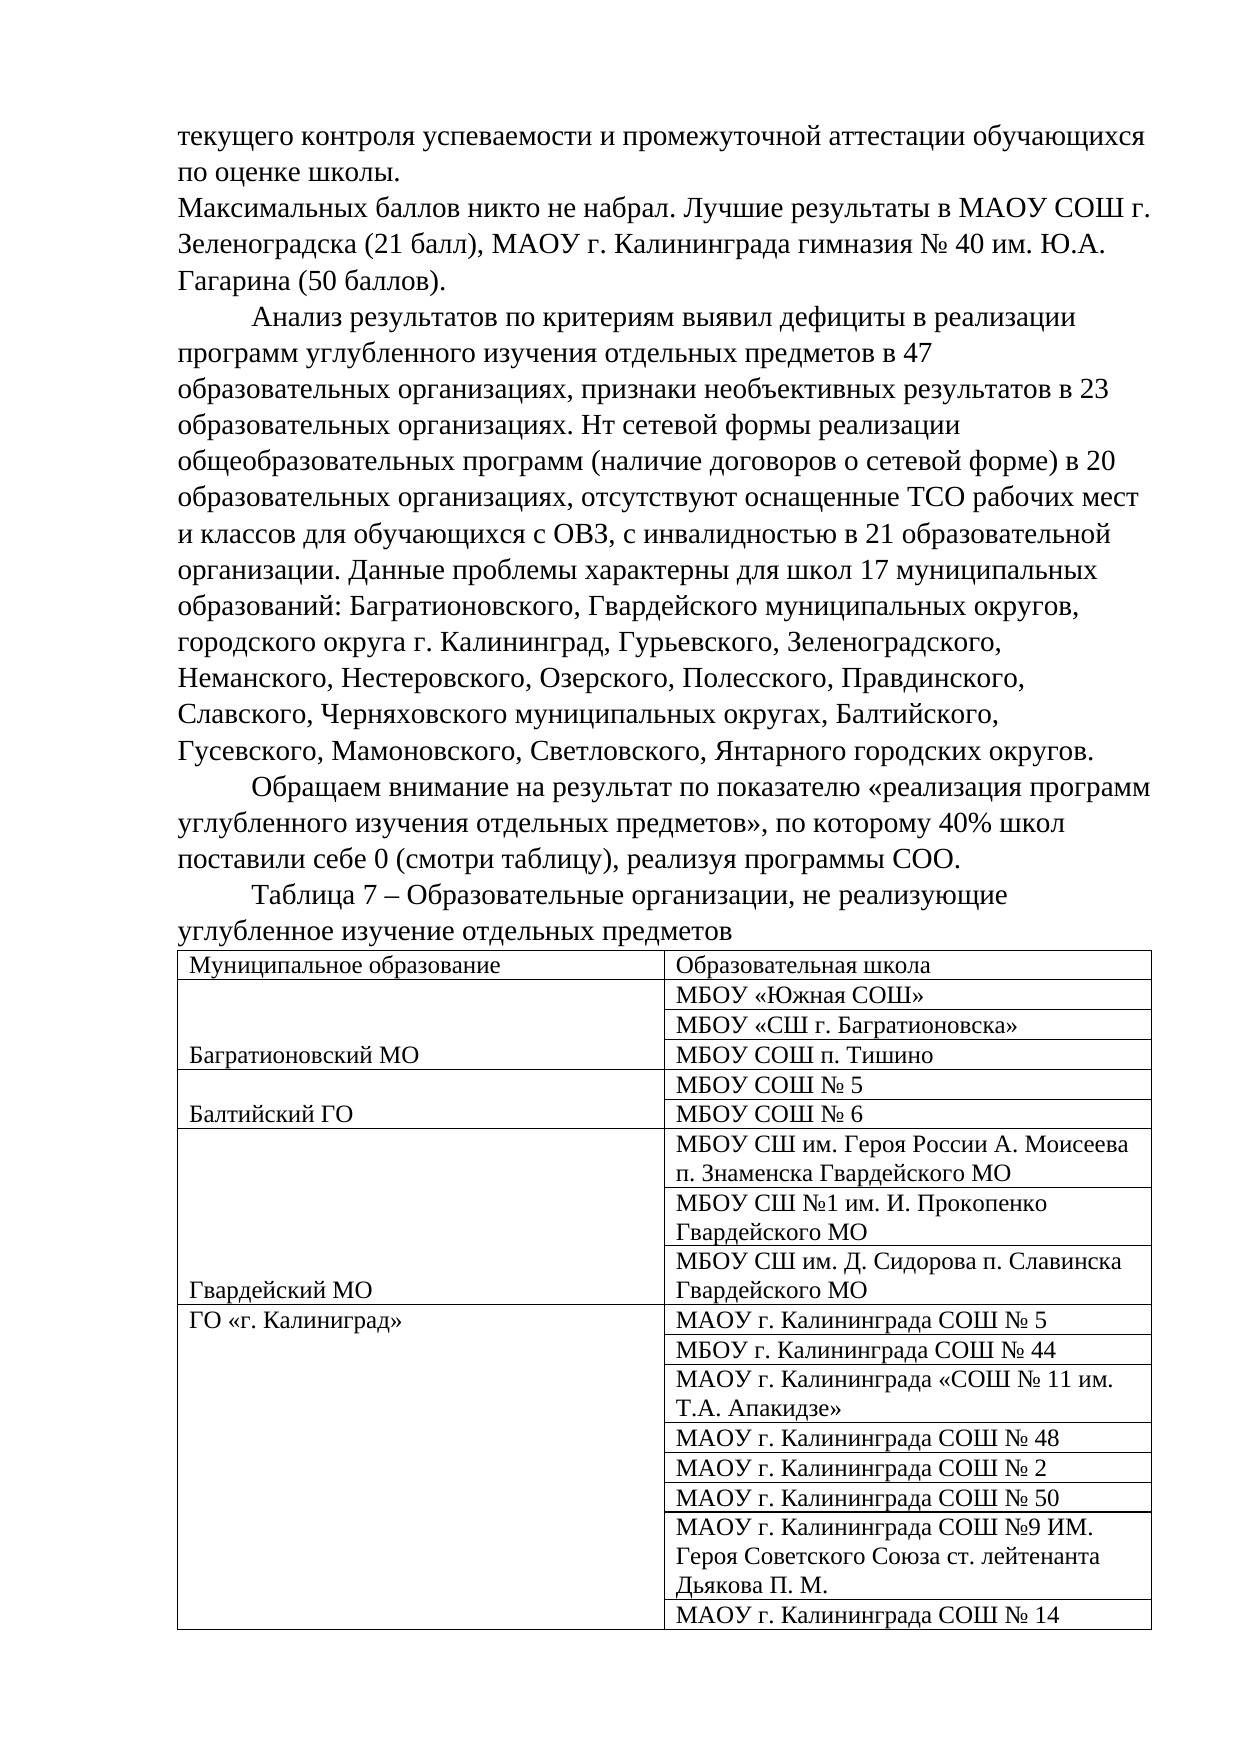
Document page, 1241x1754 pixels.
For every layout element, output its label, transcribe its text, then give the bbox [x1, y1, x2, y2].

table_cell МАОУ г. Калининграда «СОШ № 11 им. Т.А. Апакидзе» [665, 1365, 1151, 1422]
table_cell МБОУ СОШ п. Тишино [665, 1040, 1151, 1069]
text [177, 118, 1152, 188]
text Максимальных баллов никто не набрал. Лучшие результаты в МАОУ СОШ г. Зеленоградска (21 балл), МАОУ г. Калининграда гимназия № 40 им. Ю.А. Гагарина (50 баллов). [177, 190, 1152, 296]
table_cell МАОУ г. Калининграда СОШ №9 ИМ. Героя Советского Союза ст. лейтенанта Дьякова П. М. [665, 1513, 1151, 1599]
table_cell МБОУ «СШ г. Багратионовска» [665, 1010, 1151, 1039]
table_cell МАОУ г. Калининграда СОШ № 2 [665, 1453, 1151, 1482]
table_cell Багратионовский МО [178, 980, 664, 1069]
table_cell МБОУ СОШ № 6 [665, 1100, 1151, 1128]
table_cell МАОУ г. Калининграда СОШ № 48 [665, 1423, 1151, 1452]
table_cell МАОУ г. Калининграда СОШ № 14 [665, 1600, 1151, 1628]
table_cell МБОУ СШ №1 им. И. Прокопенко Гвардейского МО [665, 1188, 1151, 1245]
table_cell МБОУ «Южная СОШ» [665, 980, 1151, 1009]
text Анализ результатов по критериям выявил дефициты в реализации программ углубленного изучения отдельных предметов в 47 образовательных организациях, признаки необъективных результатов в 23 образовательных организациях. Нт сетевой формы реализации общеобразовательных программ (наличие договоров о сетевой форме) в 20 образовательных организациях, отсутствуют оснащенные ТСО рабочих мест и классов для обучающихся с ОВЗ, с инвалидностью в 21 образовательной организации. Данные проблемы характерны для школ 17 муниципальных образований: Багратионовского, Гвардейского муниципальных округов, городского округа г. Калининград, Гурьевского, Зеленоградского, Неманского, Нестеровского, Озерского, Полесского, Правдинского, Славского, Черняховского муниципальных округах, Балтийского, Гусевского, Мамоновского, Светловского, Янтарного городских округов. [177, 299, 1152, 766]
table_cell МАОУ г. Калининграда СОШ № 5 [665, 1305, 1151, 1334]
table_cell МБОУ СШ им. Героя России А. Моисеева п. Знаменска Гвардейского МО [665, 1129, 1151, 1187]
text Таблица 7 – Образовательные организации, не реализующие углубленное изучение отдельных предметов [177, 877, 1152, 947]
table_cell МАОУ г. Калининграда СОШ № 50 [665, 1483, 1151, 1511]
table_cell ГО «г. Калиниград» [178, 1305, 664, 1628]
table_cell МБОУ СОШ № 5 [665, 1070, 1151, 1098]
table_header Муниципальное образование [178, 951, 664, 979]
table_cell МБОУ СШ им. Д. Сидорова п. Славинска Гвардейского МО [665, 1246, 1151, 1304]
table_cell МБОУ г. Калининграда СОШ № 44 [665, 1335, 1151, 1363]
table_header Образовательная школа [665, 951, 1151, 979]
table_cell Гвардейский МО [178, 1129, 664, 1304]
table_cell Балтийский ГО [178, 1070, 664, 1128]
text Обращаем внимание на результат по показателю «реализация программ углубленного изучения отдельных предметов», по которому 40% школ поставили себе 0 (смотри таблицу), реализуя программы СОО. [177, 769, 1152, 874]
